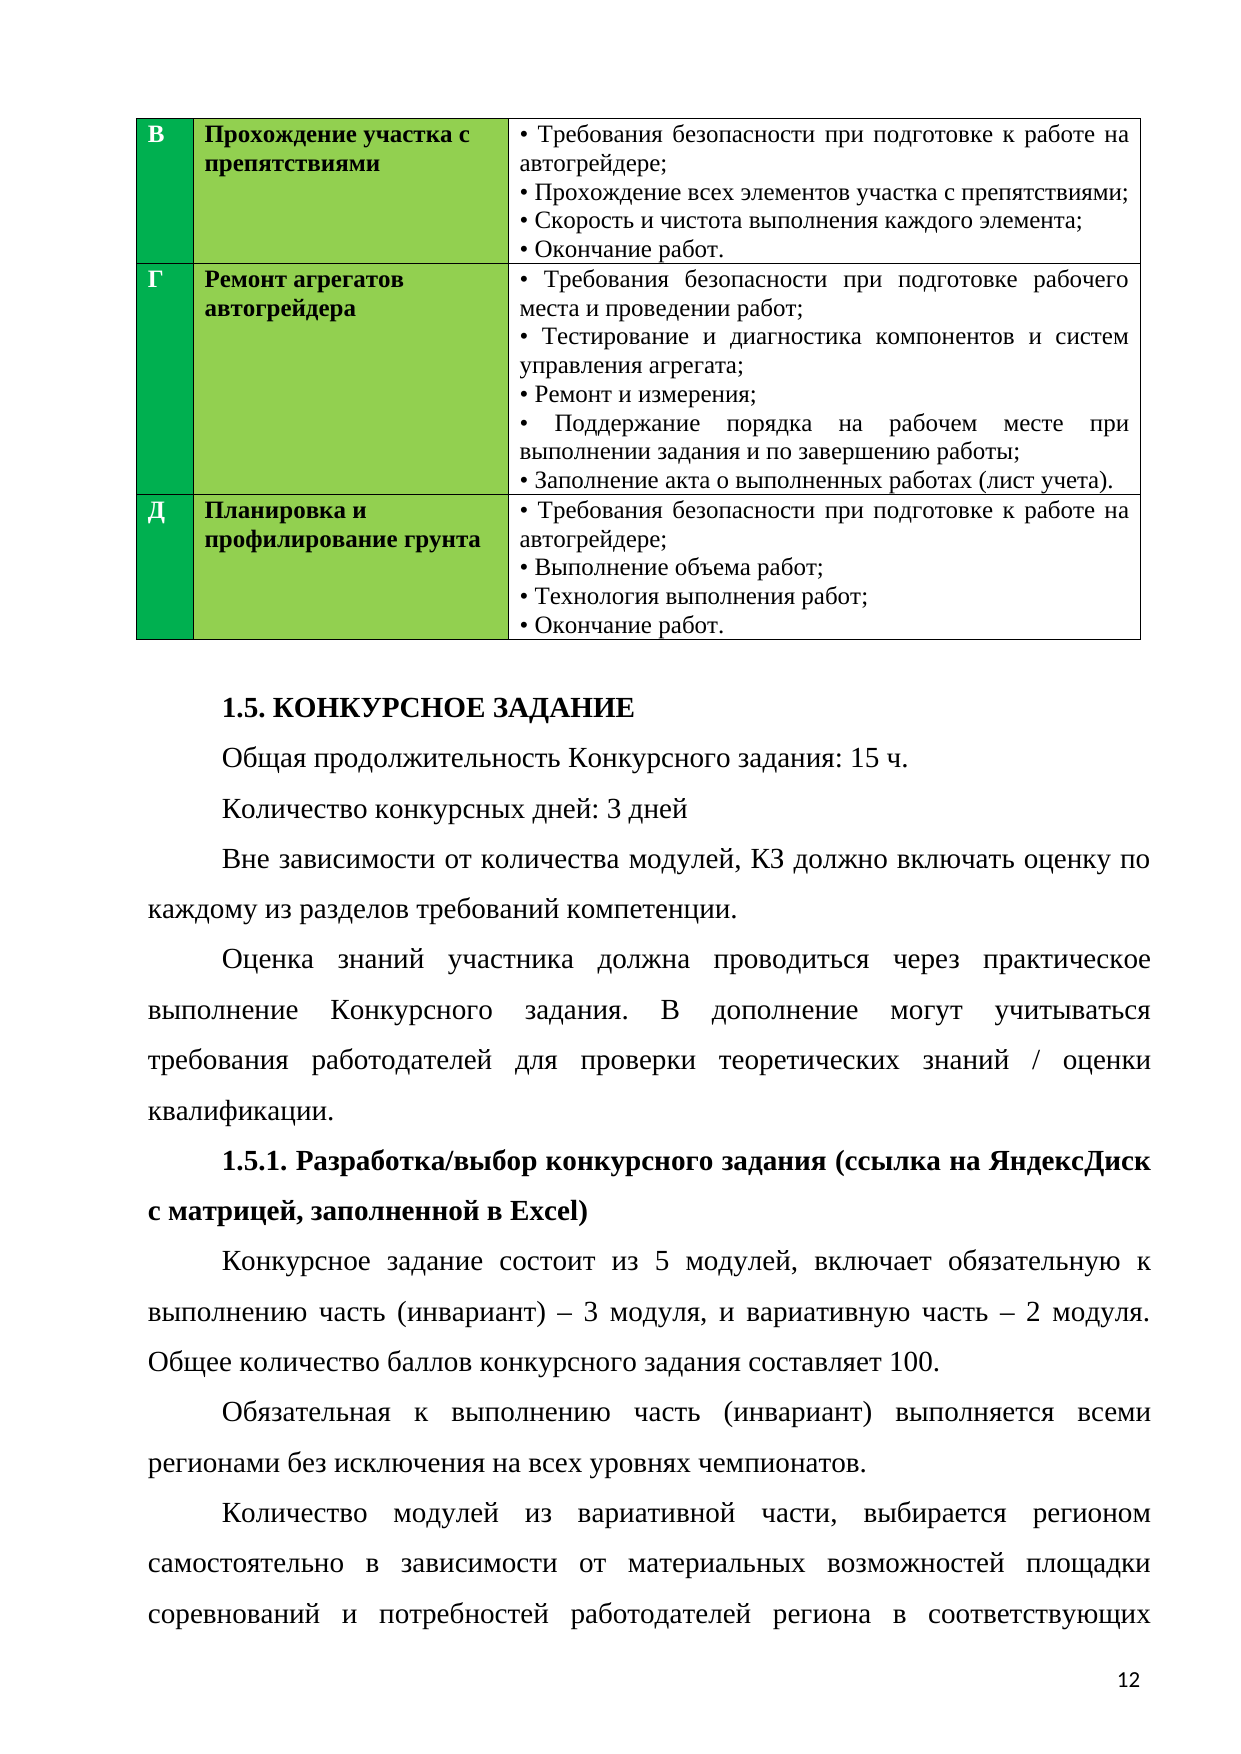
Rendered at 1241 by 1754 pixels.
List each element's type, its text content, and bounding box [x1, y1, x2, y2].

table_cell Ремонт агрегатов автогрейдера [194, 264, 508, 494]
subtitle 1.5.1. Разработка/выбор конкурсного задания (ссылка на ЯндексДиск с матрицей, заполненной в Excel) [148, 1143, 1152, 1227]
table_cell В [137, 119, 193, 263]
text Количество конкурсных дней: 3 дней [148, 791, 1152, 824]
subtitle 1.5. КОНКУРСНОЕ ЗАДАНИЕ [148, 690, 1152, 724]
text Оценка знаний участника должна проводиться через практическое выполнение Конкурсного задания. В дополнение могут учитываться требования работодателей для проверки теоретических знаний / оценки квалификации. [148, 942, 1152, 1126]
text Конкурсное задание состоит из 5 модулей, включает обязательную к выполнению часть (инвариант) – 3 модуля, и вариативную часть – 2 модуля. Общее количество баллов конкурсного задания составляет 100. [148, 1243, 1152, 1378]
table_cell • Требования безопасности при подготовке рабочего места и проведении работ; • Тестирование и диагностика компонентов и систем управления агрегата; • Ремонт и измерения; • Поддержание порядка на рабочем месте при выполнении задания и по завершению работы; • Заполнение акта о выполненных работах (лист учета). [509, 264, 1140, 494]
table_cell Прохождение участка с препятствиями [194, 119, 508, 263]
table_cell Г [137, 264, 193, 494]
table_cell • Требования безопасности при подготовке к работе на автогрейдере; • Выполнение объема работ; • Технология выполнения работ; • Окончание работ. [509, 495, 1140, 639]
text Общая продолжительность Конкурсного задания: 15 ч. [148, 740, 1152, 774]
table_cell Планировка и профилирование грунта [194, 495, 508, 639]
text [148, 1495, 1152, 1629]
table_cell • Требования безопасности при подготовке к работе на автогрейдере; • Прохождение всех элементов участка с препятствиями; • Скорость и чистота выполнения каждого элемента; • Окончание работ. [509, 119, 1140, 263]
text Вне зависимости от количества модулей, КЗ должно включать оценку по каждому из разделов требований компетенции. [148, 841, 1152, 925]
text Обязательная к выполнению часть (инвариант) выполняется всеми регионами без исключения на всех уровнях чемпионатов. [148, 1394, 1152, 1478]
table_cell Д [137, 495, 193, 639]
